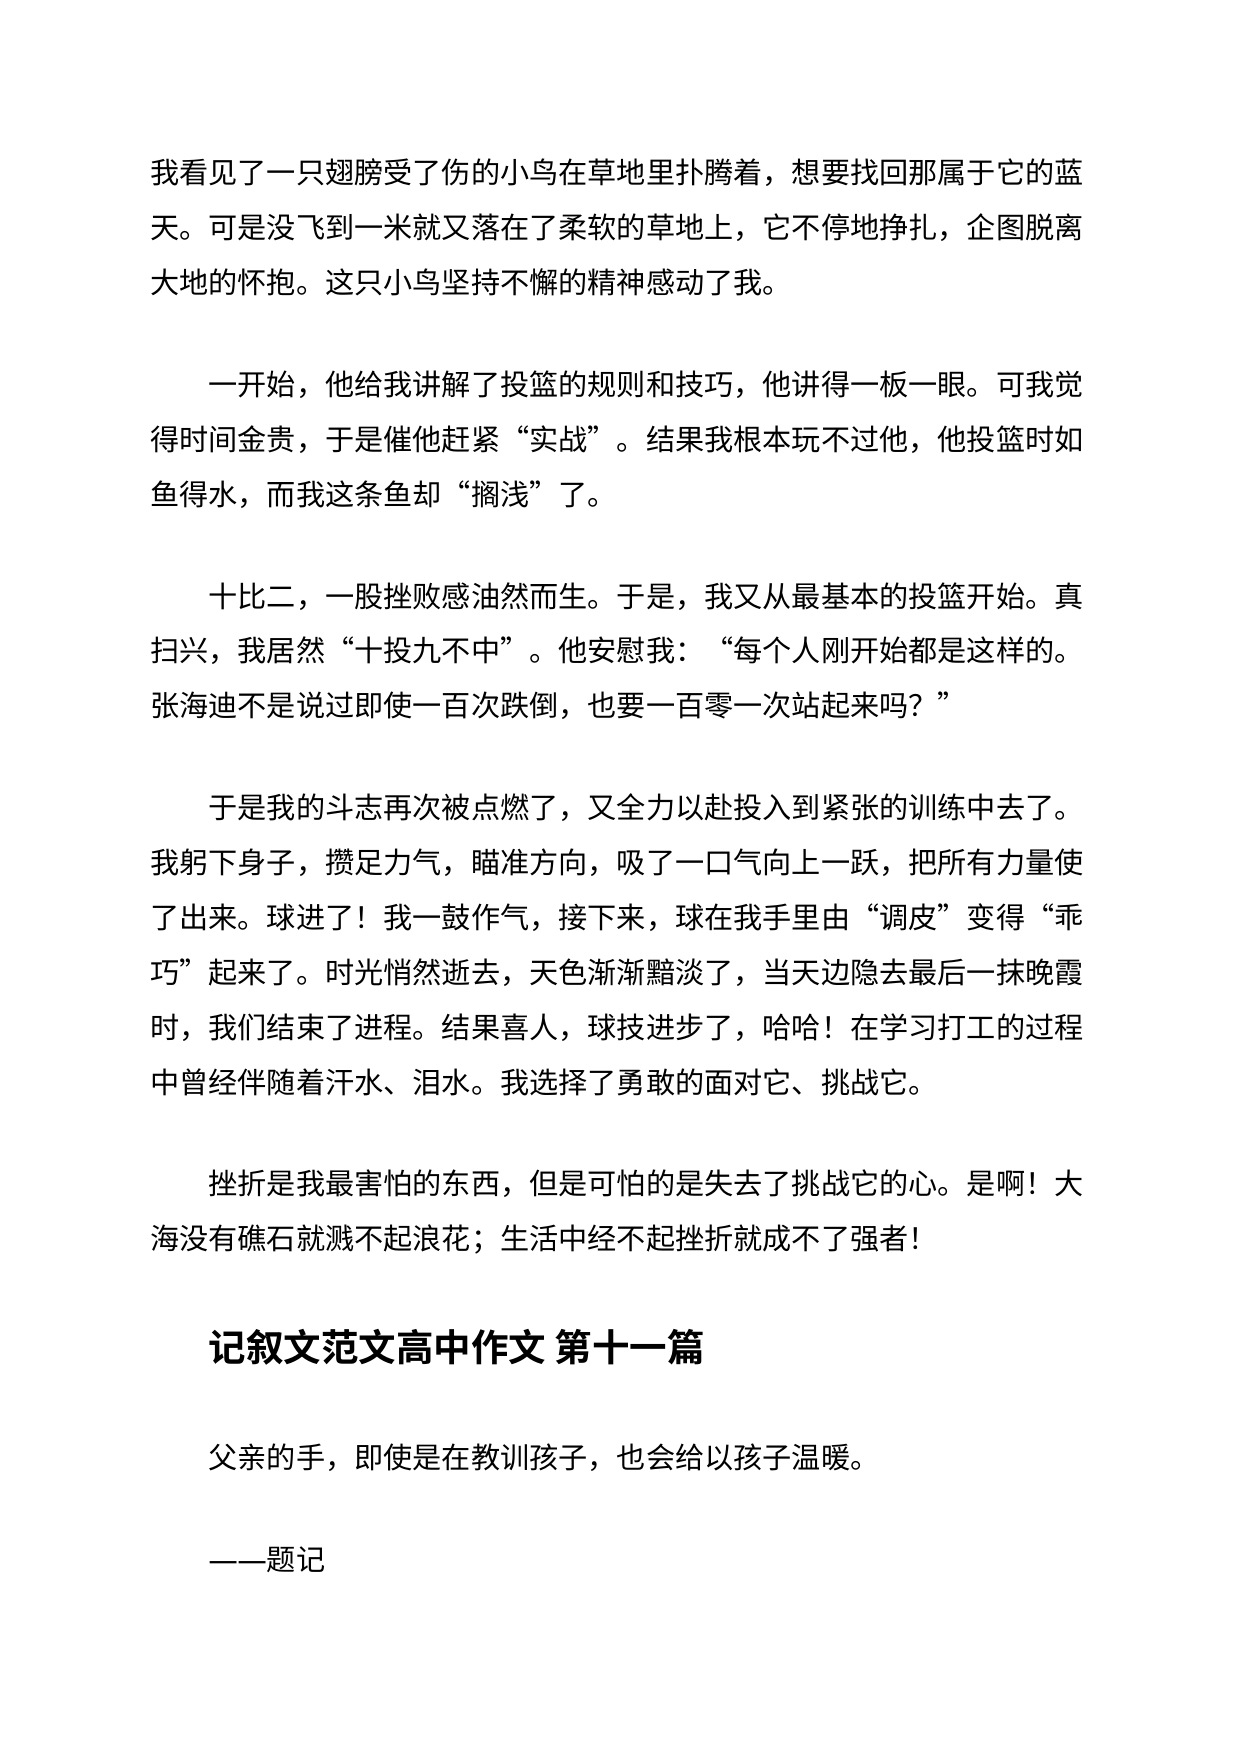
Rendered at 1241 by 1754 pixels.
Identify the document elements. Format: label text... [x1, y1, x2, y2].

text ——题记 [150, 1537, 1090, 1579]
text 于是我的斗志再次被点燃了，又全力以赴投入到紧张的训练中去了。我躬下身子，攒足力气，瞄准方向，吸了一口气向上一跃，把所有力量使了出来。球进了！我一鼓作气，接下来，球在我手里由“调皮”变得“乖巧”起来了。时光悄然逝去，天色渐渐黯淡了，当天边隐去最后一抹晚霞时，我们结束了进程。结果喜人，球技进步了，哈哈！在学习打工的过程中曾经伴随着汗水、泪水。我选择了勇敢的面对它、挑战它。 [150, 785, 1090, 1101]
text 挫折是我最害怕的东西，但是可怕的是失去了挑战它的心。是啊！大海没有礁石就溅不起浪花；生活中经不起挫折就成不了强者！ [150, 1161, 1090, 1258]
text 一开始，他给我讲解了投篮的规则和技巧，他讲得一板一眼。可我觉得时间金贵，于是催他赶紧“实战”。结果我根本玩不过他，他投篮时如鱼得水，而我这条鱼却“搁浅”了。 [150, 362, 1090, 514]
text 十比二，一股挫败感油然而生。于是，我又从最基本的投篮开始。真扫兴，我居然“十投九不中”。他安慰我：“每个人刚开始都是这样的。张海迪不是说过即使一百次跌倒，也要一百零一次站起来吗？” [150, 573, 1090, 725]
text 父亲的手，即使是在教训孩子，也会给以孩子温暖。 [150, 1435, 1090, 1477]
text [150, 150, 1090, 302]
text 记叙文范文高中作文 第十一篇 [150, 1318, 1090, 1372]
